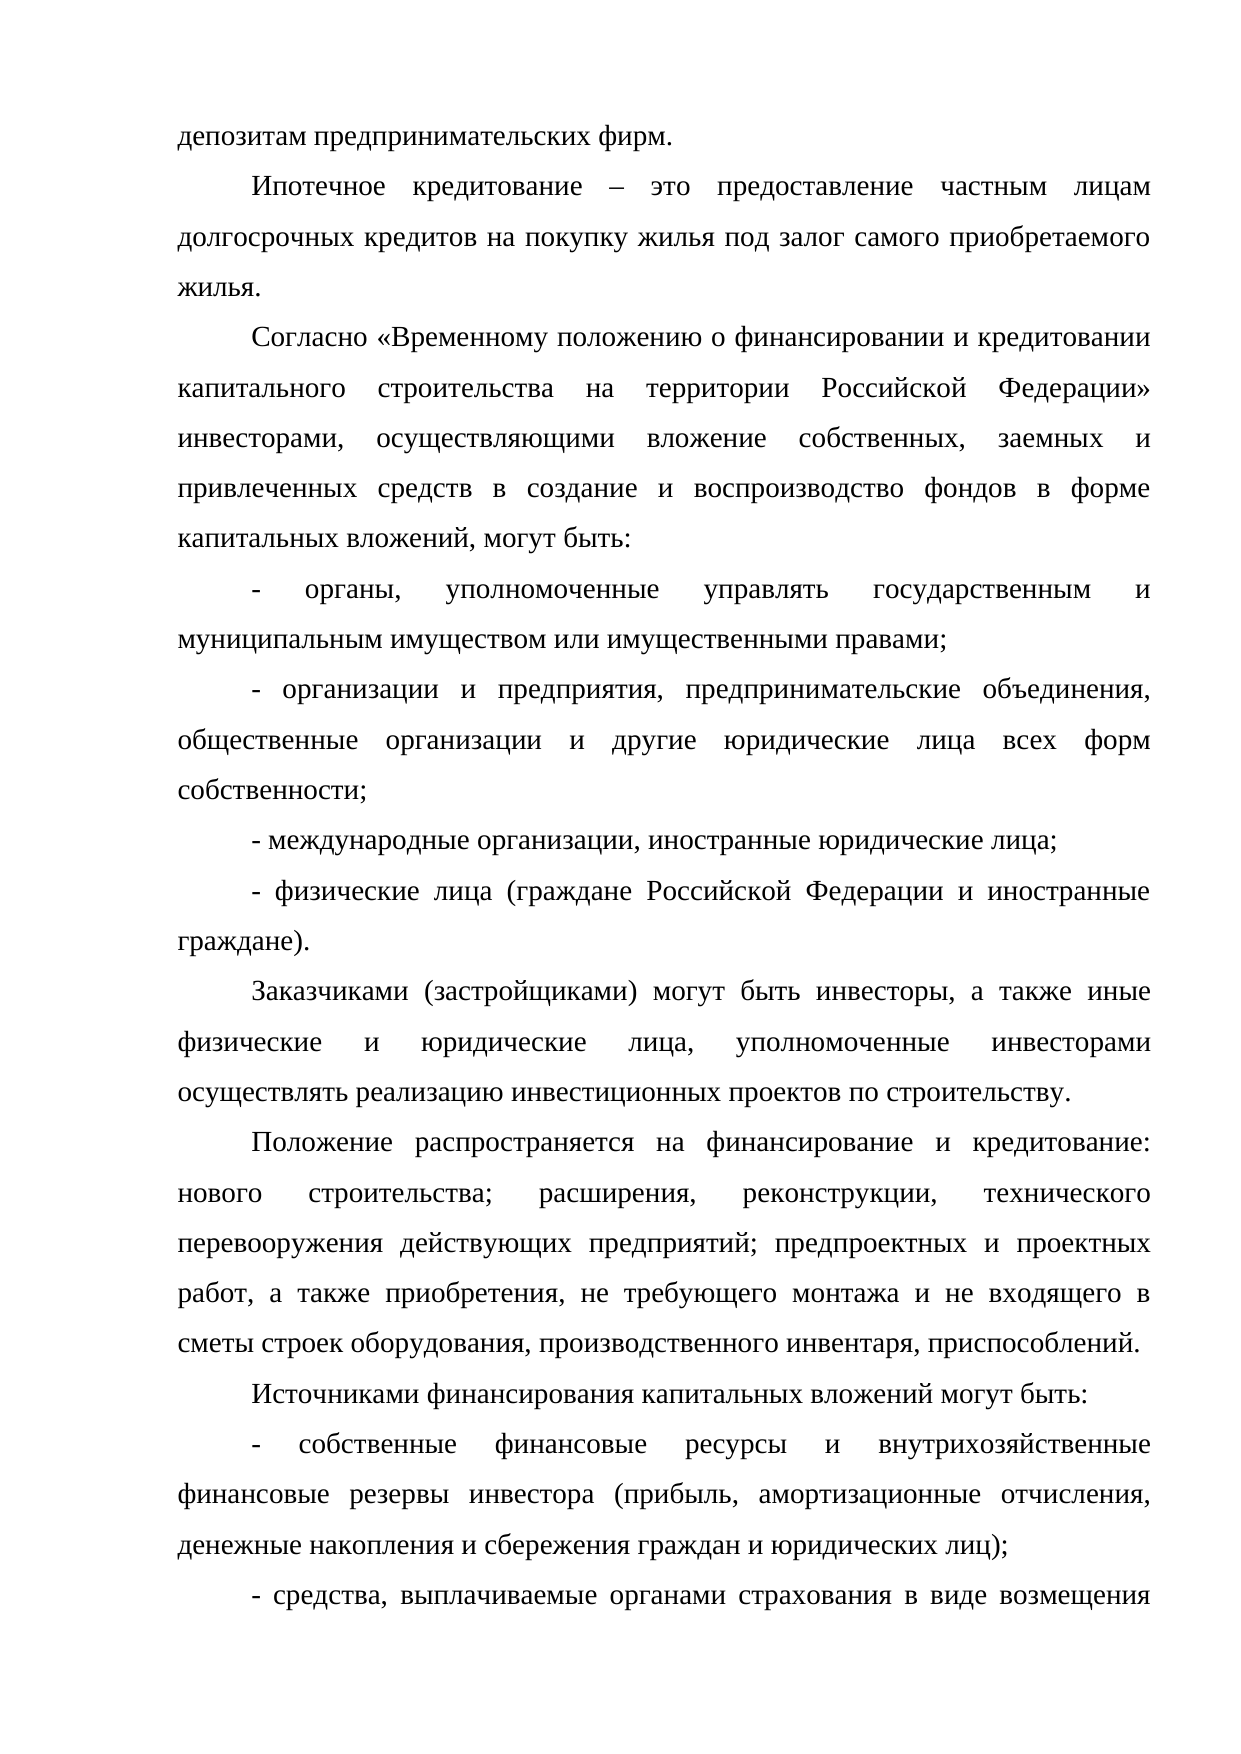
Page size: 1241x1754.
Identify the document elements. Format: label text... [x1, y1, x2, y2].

text - физические лица (граждане Российской Федерации и иностранные граждане). [177, 873, 1152, 957]
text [177, 1577, 1152, 1611]
text Заказчиками (застройщиками) могут быть инвесторы, а также иные физические и юридические лица, уполномоченные инвесторами осуществлять реализацию инвестиционных проектов по строительству. [177, 973, 1152, 1108]
text - организации и предприятия, предпринимательские объединения, общественные организации и другие юридические лица всех форм собственности; [177, 672, 1152, 806]
text - международные организации, иностранные юридические лица; [177, 822, 1152, 856]
text Согласно «Временному положению о финансировании и кредитовании капитального строительства на территории Российской Федерации» инвесторами, осуществляющими вложение собственных, заемных и привлеченных средств в создание и воспроизводство фондов в форме капитальных вложений, могут быть: [177, 319, 1152, 554]
text - собственные финансовые ресурсы и внутрихозяйственные финансовые резервы инвестора (прибыль, амортизационные отчисления, денежные накопления и сбережения граждан и юридических лиц); [177, 1426, 1152, 1560]
text - органы, уполномоченные управлять государственным и муниципальным имуществом или имущественными правами; [177, 571, 1152, 655]
text Ипотечное кредитование – это предоставление частным лицам долгосрочных кредитов на покупку жилья под залог самого приобретаемого жилья. [177, 168, 1152, 303]
text Источниками финансирования капитальных вложений могут быть: [177, 1376, 1152, 1409]
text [177, 118, 1152, 152]
text Положение распространяется на финансирование и кредитование: нового строительства; расширения, реконструкции, технического перевооружения действующих предприятий; предпроектных и проектных работ, а также приобретения, не требующего монтажа и не входящего в сметы строек оборудования, производственного инвентаря, приспособлений. [177, 1124, 1152, 1359]
